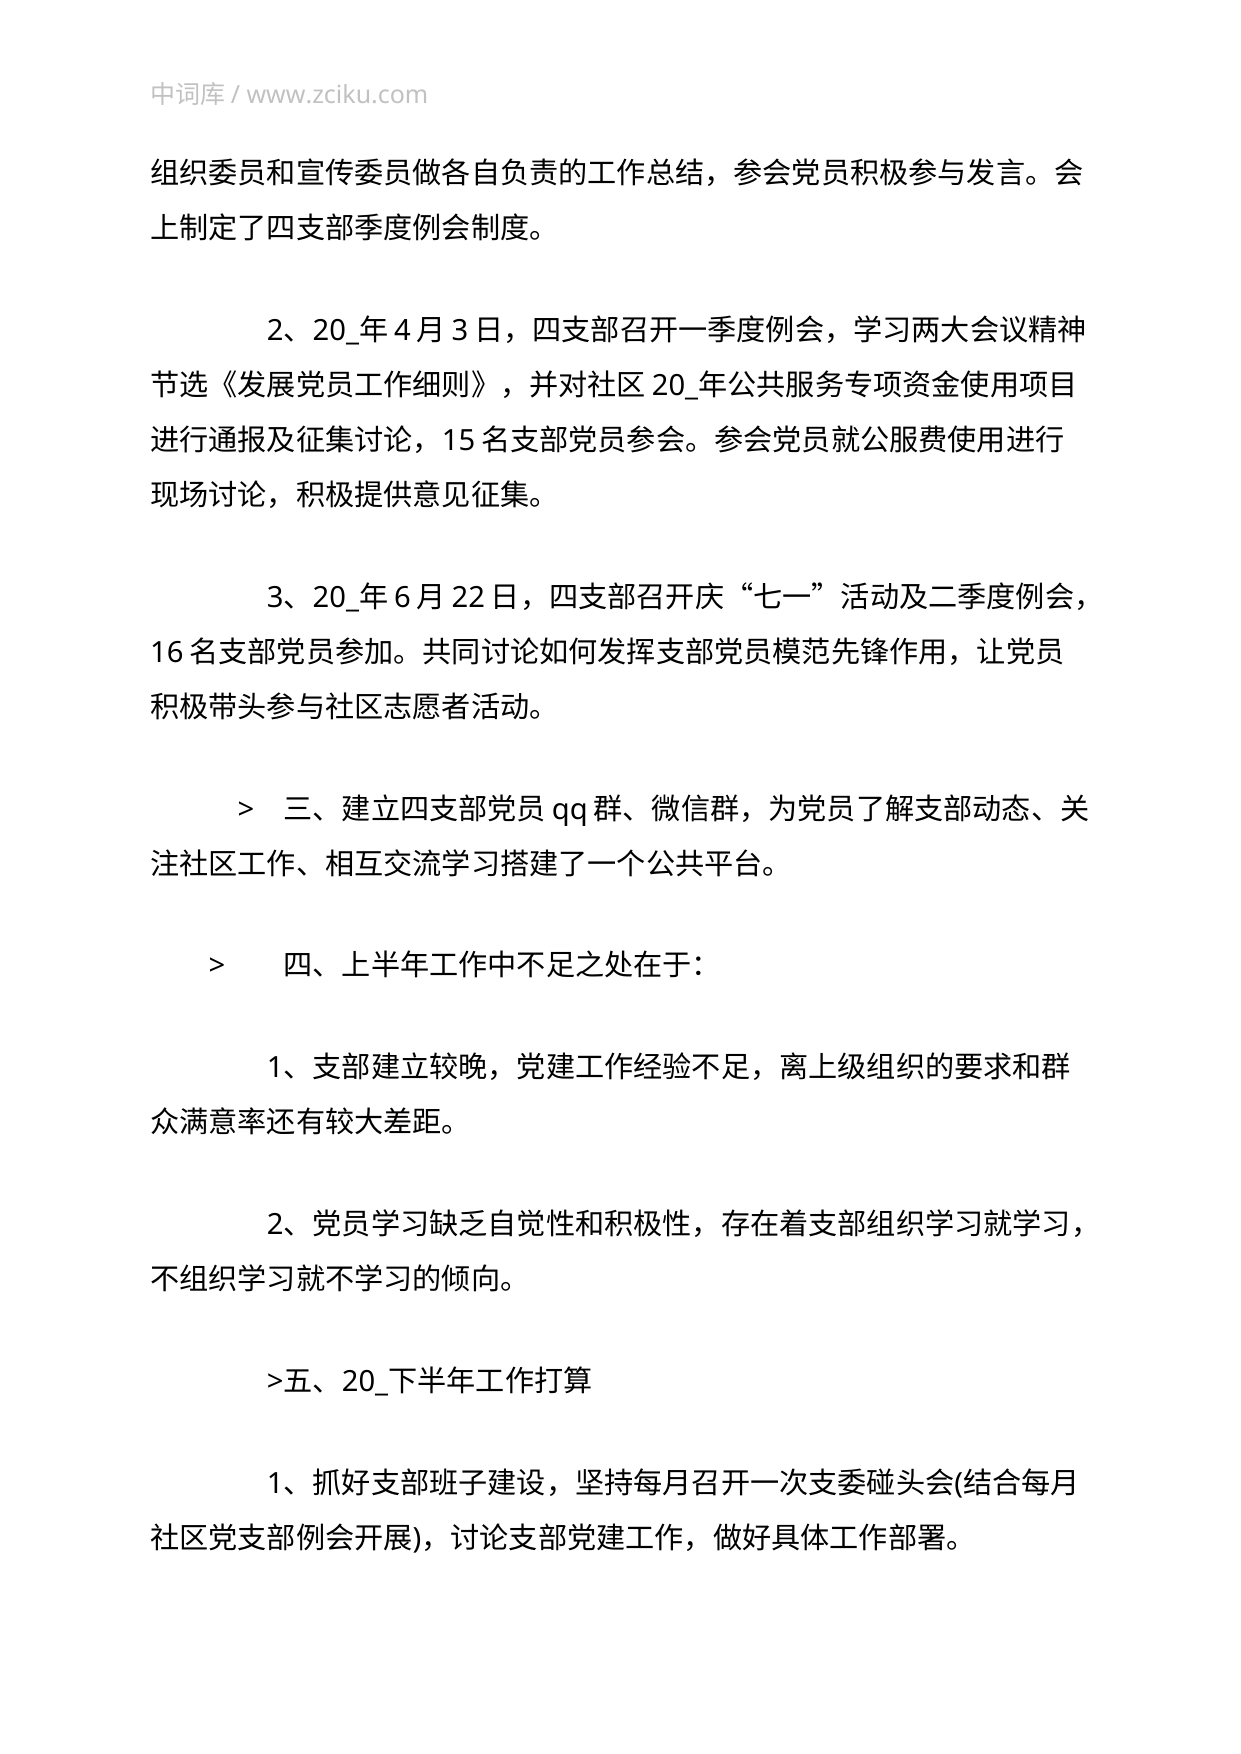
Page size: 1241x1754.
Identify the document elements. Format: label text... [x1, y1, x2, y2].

text > 四、上半年工作中不足之处在于： [150, 942, 1090, 984]
text 1、抓好支部班子建设，坚持每月召开一次支委碰头会(结合每月社区党支部例会开展)，讨论支部党建工作，做好具体工作部署。 [150, 1459, 1090, 1557]
text 1、支部建立较晚，党建工作经验不足，离上级组织的要求和群众满意率还有较大差距。 [150, 1044, 1090, 1141]
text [150, 150, 1090, 247]
text 3、20_年6月22日，四支部召开庆“七一”活动及二季度例会，16名支部党员参加。共同讨论如何发挥支部党员模范先锋作用，让党员积极带头参与社区志愿者活动。 [150, 573, 1090, 726]
text 2、20_年4月3日，四支部召开一季度例会，学习两大会议精神节选《发展党员工作细则》，并对社区20_年公共服务专项资金使用项目进行通报及征集讨论，15名支部党员参会。参会党员就公服费使用进行现场讨论，积极提供意见征集。 [150, 307, 1090, 514]
text 2、党员学习缺乏自觉性和积极性，存在着支部组织学习就学习，不组织学习就不学习的倾向。 [150, 1201, 1090, 1298]
text >五、20_下半年工作打算 [150, 1357, 1090, 1400]
text > 三、建立四支部党员qq群、微信群，为党员了解支部动态、关注社区工作、相互交流学习搭建了一个公共平台。 [150, 785, 1090, 882]
